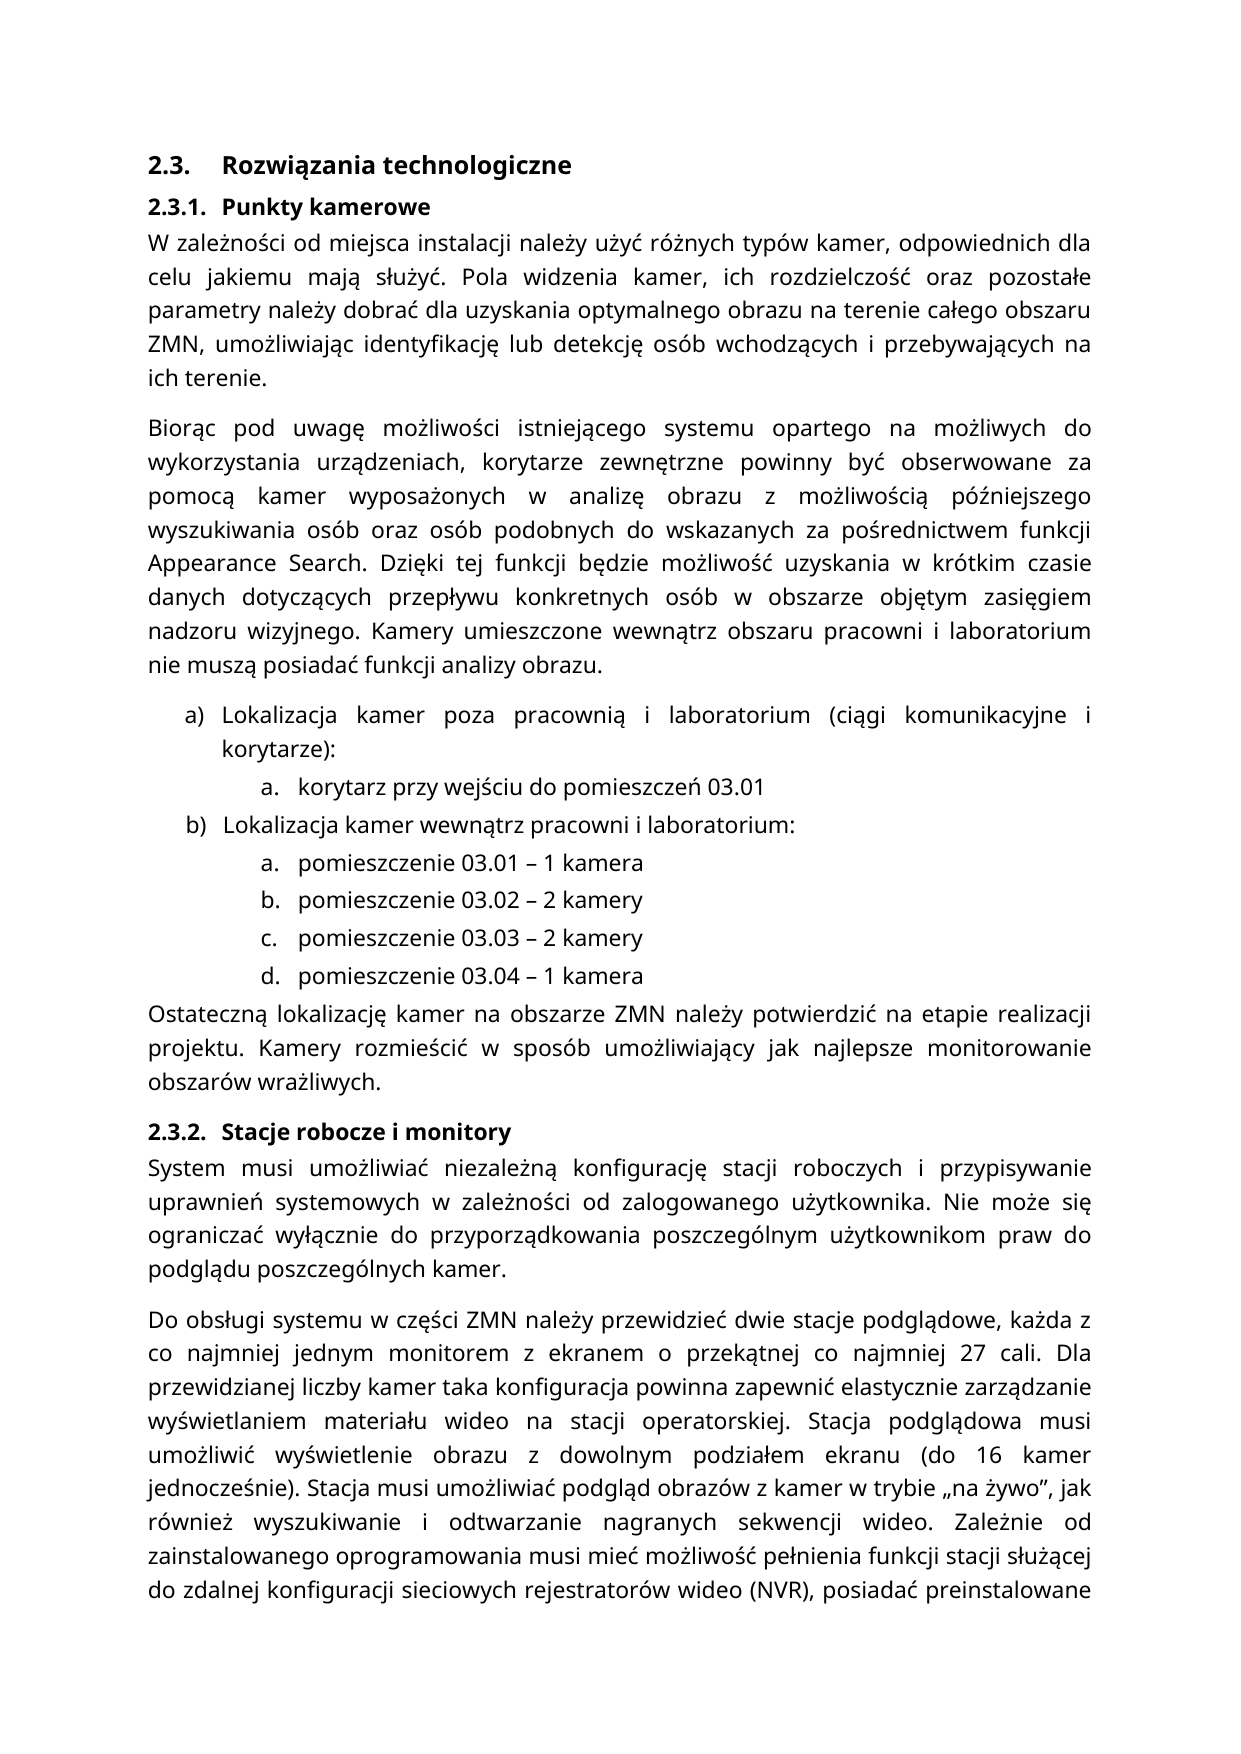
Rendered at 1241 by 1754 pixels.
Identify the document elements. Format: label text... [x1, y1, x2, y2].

list pomieszczenie 03.02 – 2 kamery [260, 884, 1093, 916]
text W zależności od miejsca instalacji należy użyć różnych typów kamer, odpowiednich dla celu jakiemu mają służyć. Pola widzenia kamer, ich rozdzielczość oraz pozostałe parametry należy dobrać dla uzyskania optymalnego obrazu na terenie całego obszaru ZMN, umożliwiając identyfikację lub detekcję osób wchodzących i przebywających na ich terenie. [148, 227, 1093, 393]
subtitle Punkty kamerowe [148, 191, 1093, 222]
list pomieszczenie 03.03 – 2 kamery [260, 922, 1093, 953]
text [148, 1304, 1093, 1605]
subtitle Stacje robocze i monitory [148, 1116, 1093, 1147]
text Biorąc pod uwagę możliwości istniejącego systemu opartego na możliwych do wykorzystania urządzeniach, korytarze zewnętrzne powinny być obserwowane za pomocą kamer wyposażonych w analizę obrazu z możliwością późniejszego wyszukiwania osób oraz osób podobnych do wskazanych za pośrednictwem funkcji Appearance Search. Dzięki tej funkcji będzie możliwość uzyskania w krótkim czasie danych dotyczących przepływu konkretnych osób w obszarze objętym zasięgiem nadzoru wizyjnego. Kamery umieszczone wewnątrz obszaru pracowni i laboratorium nie muszą posiadać funkcji analizy obrazu. [148, 412, 1093, 680]
subtitle Rozwiązania technologiczne [148, 148, 1093, 182]
list korytarz przy wejściu do pomieszczeń 03.01 [260, 771, 1093, 802]
list Lokalizacja kamer wewnątrz pracowni i laboratorium: [185, 808, 1093, 840]
list pomieszczenie 03.01 – 1 kamera [260, 846, 1093, 878]
text System musi umożliwiać niezależną konfigurację stacji roboczych i przypisywanie uprawnień systemowych w zależności od zalogowanego użytkownika. Nie może się ograniczać wyłącznie do przyporządkowania poszczególnym użytkownikom praw do podglądu poszczególnych kamer. [148, 1152, 1093, 1284]
text Ostateczną lokalizację kamer na obszarze ZMN należy potwierdzić na etapie realizacji projektu. Kamery rozmieścić w sposób umożliwiający jak najlepsze monitorowanie obszarów wrażliwych. [148, 998, 1093, 1097]
list Lokalizacja kamer poza pracownią i laboratorium (ciągi komunikacyjne i korytarze): [184, 699, 1093, 764]
list pomieszczenie 03.04 – 1 kamera [260, 960, 1093, 991]
